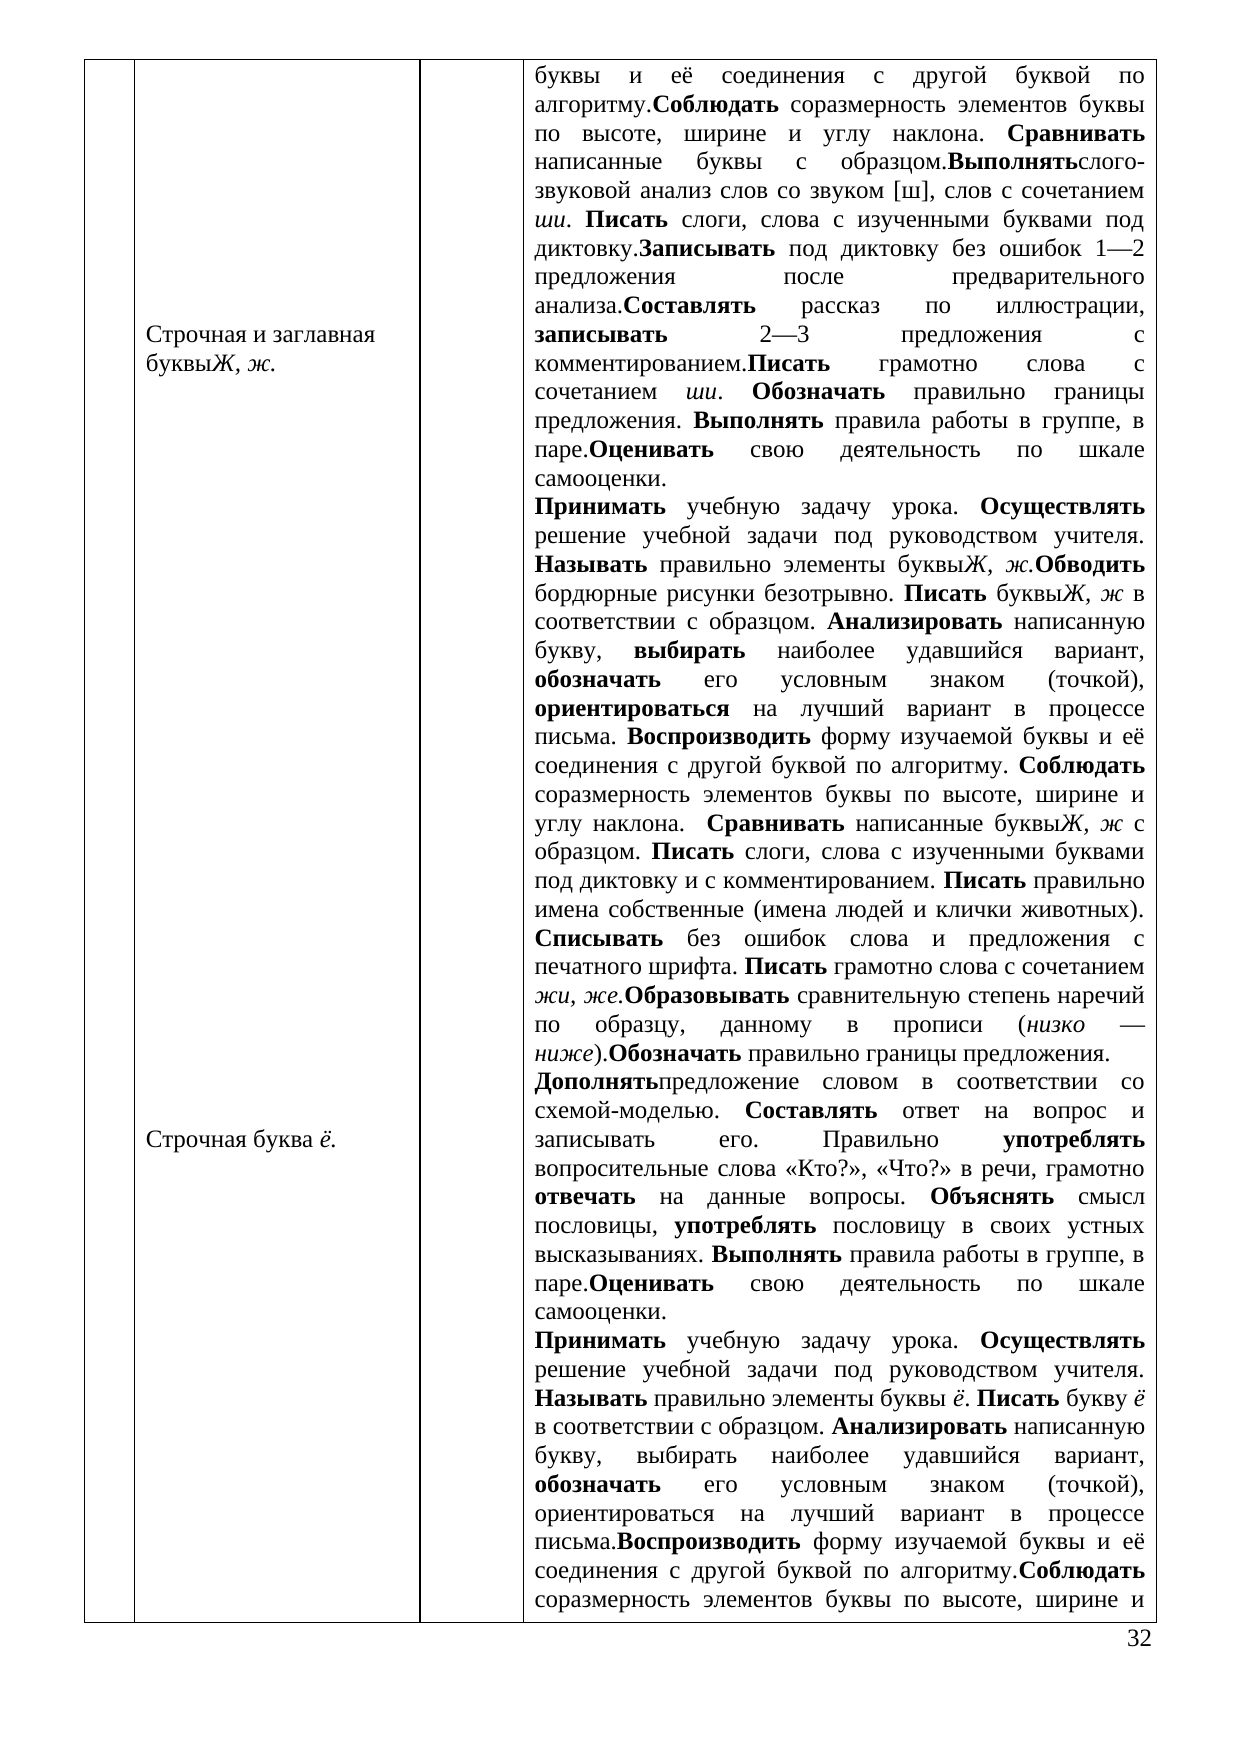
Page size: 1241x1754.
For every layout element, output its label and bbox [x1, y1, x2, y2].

table_cell [85, 60, 134, 1622]
table_cell [135, 60, 419, 1622]
table_cell [524, 60, 1156, 1622]
table_cell [421, 60, 523, 1622]
